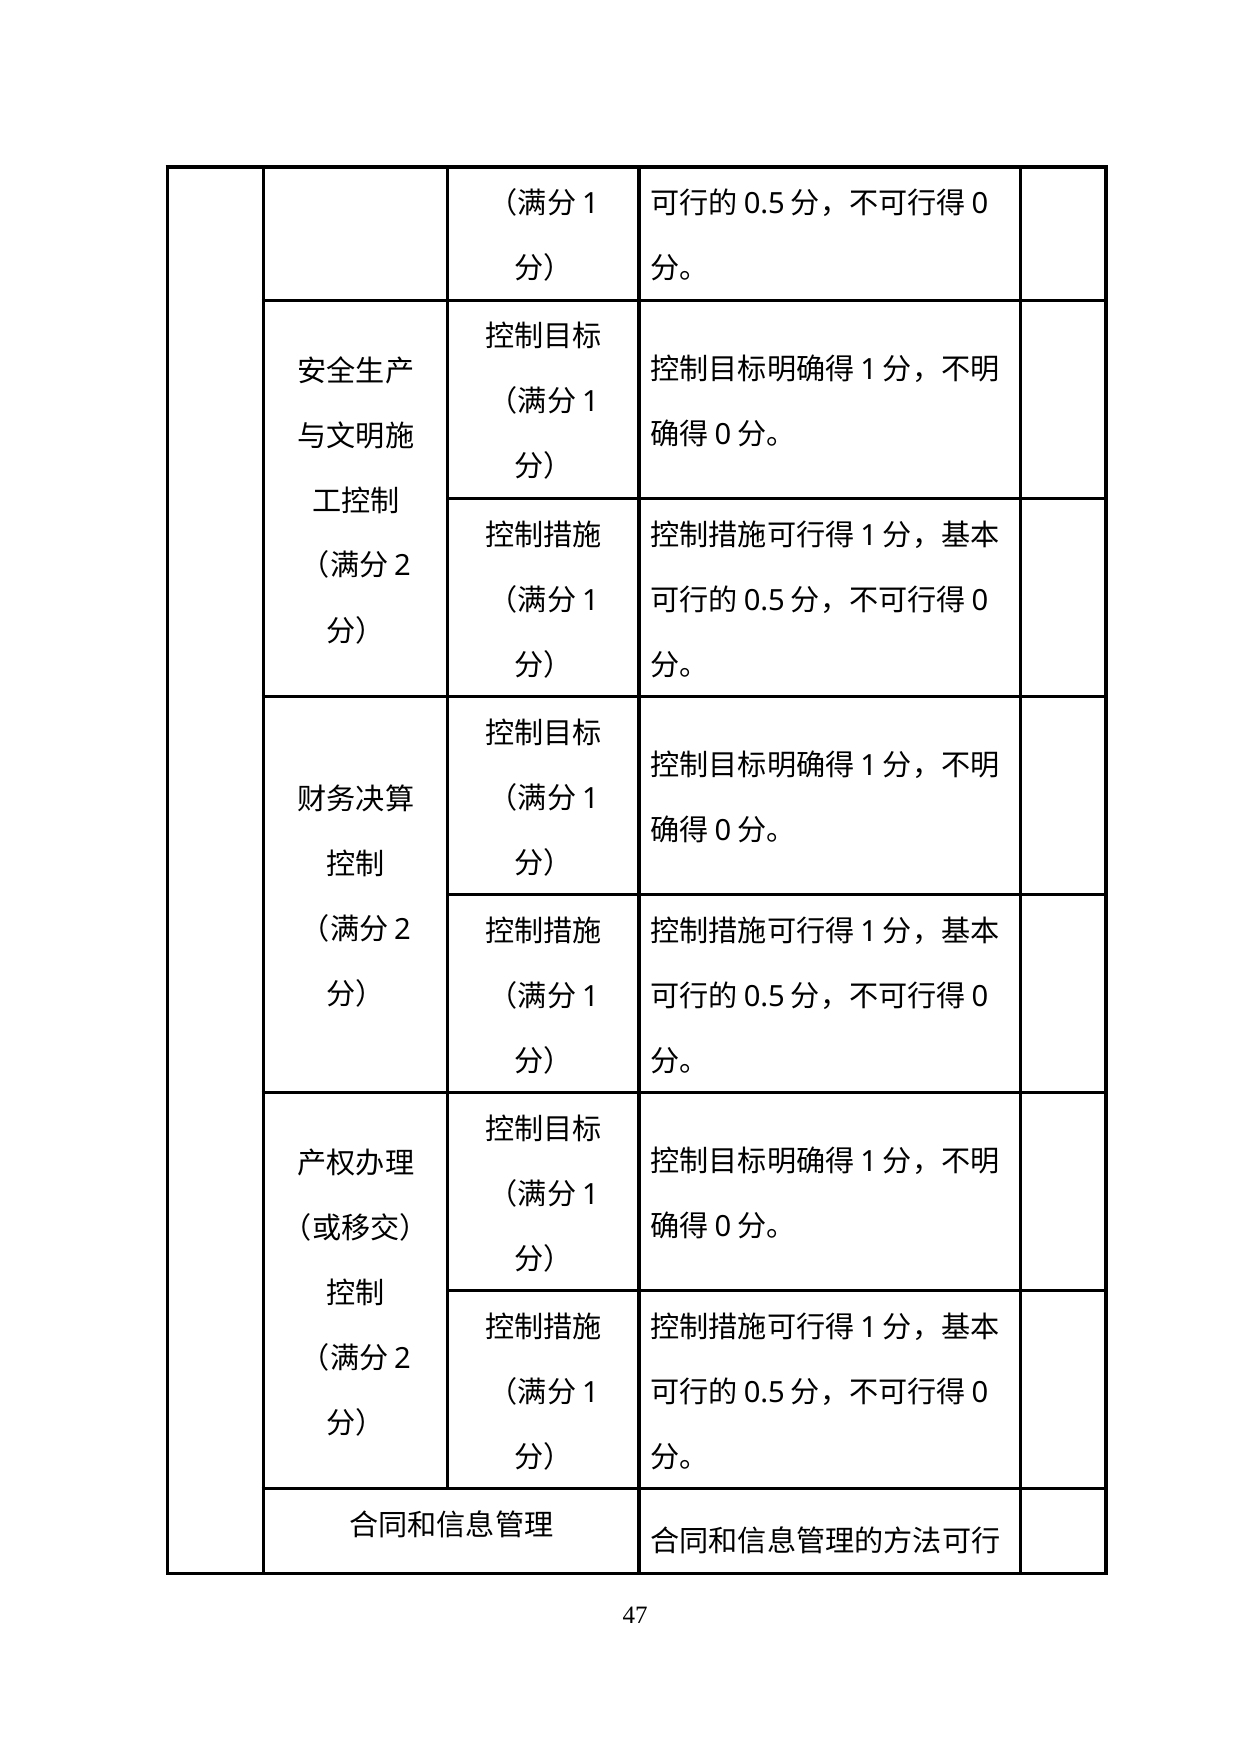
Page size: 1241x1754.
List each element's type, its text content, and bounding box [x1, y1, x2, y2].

table_cell [1022, 302, 1104, 497]
table_cell 控制目标明确得1分，不明确得0分。 [641, 698, 1019, 893]
table_cell [1022, 500, 1104, 695]
table_cell 控制措施可行得1分，基本可行的0.5分，不可行得0分。 [641, 1292, 1019, 1487]
table_cell 产权办理 （或移交） 控制 （满分2分） [265, 1094, 446, 1487]
table_cell 控制目标明确得1分，不明确得0分。 [641, 1094, 1019, 1289]
table_cell [1022, 698, 1104, 893]
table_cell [641, 1490, 1019, 1572]
table_cell [1022, 1094, 1104, 1289]
table_cell 控制措施 （满分1分） [449, 896, 637, 1091]
table_cell 安全生产 与文明施 工控制 （满分2分） [265, 302, 446, 695]
table_cell [1022, 896, 1104, 1091]
table_cell 控制措施 （满分1分） [449, 500, 637, 695]
table_cell 合同和信息管理 （满分2分） [265, 1490, 637, 1572]
table_cell 控制目标 （满分1分） [449, 302, 637, 497]
table_cell 财务决算 控制 （满分2分） [265, 698, 446, 1091]
table_cell 控制目标明确得1分，不明确得0分。 [641, 302, 1019, 497]
table_cell [1022, 1292, 1104, 1487]
table_cell 控制措施可行得1分，基本可行的0.5分，不可行得0分。 [641, 896, 1019, 1091]
table_cell 控制目标 （满分1分） [449, 1094, 637, 1289]
table_cell 控制措施 （满分1分） [449, 169, 637, 298]
table_cell 控制措施 （满分1分） [449, 1292, 637, 1487]
table_cell 控制目标 （满分1分） [449, 698, 637, 893]
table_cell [641, 169, 1019, 298]
table_cell 控制措施可行得1分，基本可行的0.5分，不可行得0分。 [641, 500, 1019, 695]
table_cell [1022, 1490, 1104, 1572]
table_cell [1022, 169, 1104, 298]
